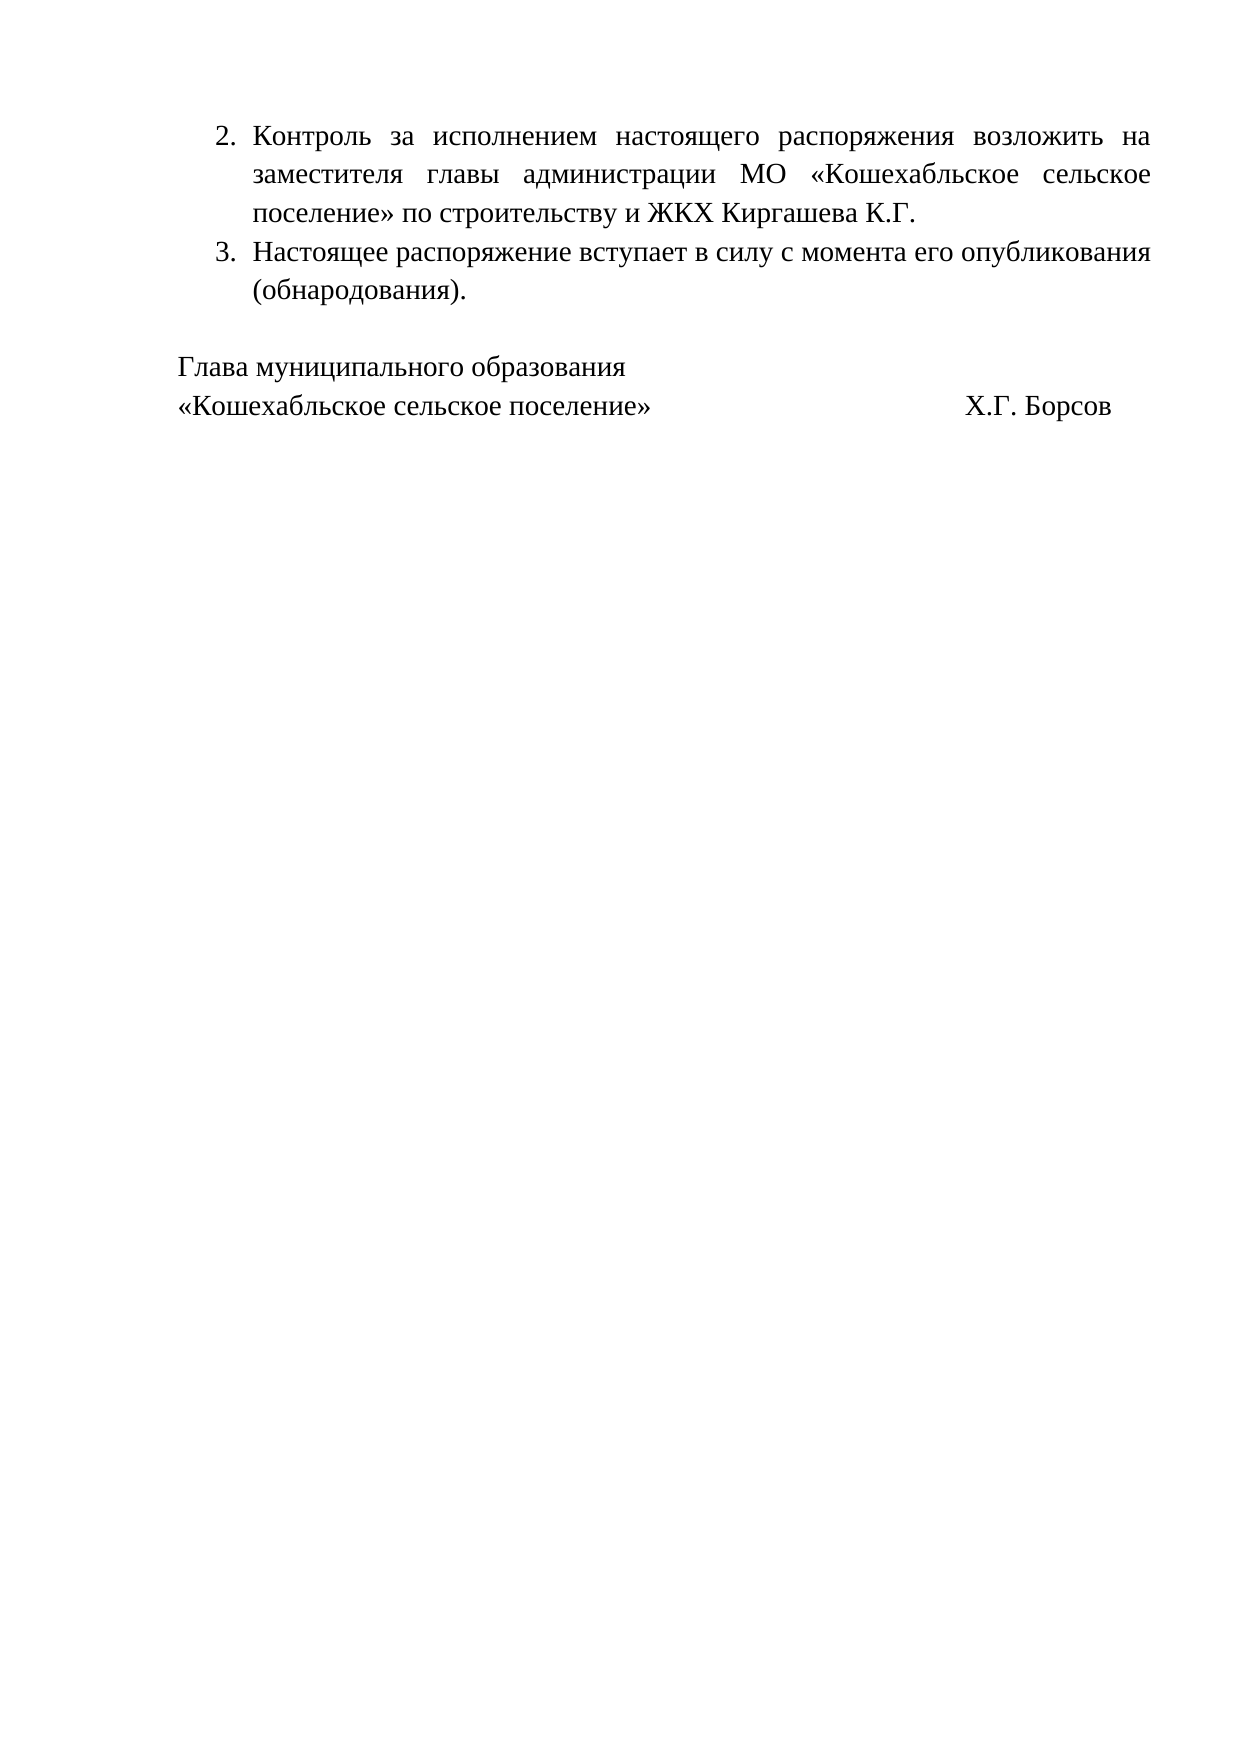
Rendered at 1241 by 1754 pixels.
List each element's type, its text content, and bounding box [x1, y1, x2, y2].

text «Кошехабльское сельское поселение» Х.Г. Борсов [177, 388, 1152, 421]
list Настоящее распоряжение вступает в силу с момента его опубликования (обнародования). [215, 234, 1152, 306]
text Глава муниципального образования [177, 349, 1152, 383]
list Контроль за исполнением настоящего распоряжения возложить на заместителя главы администрации МО «Кошехабльское сельское поселение» по строительству и ЖКХ Киргашева К.Г. [215, 118, 1152, 229]
